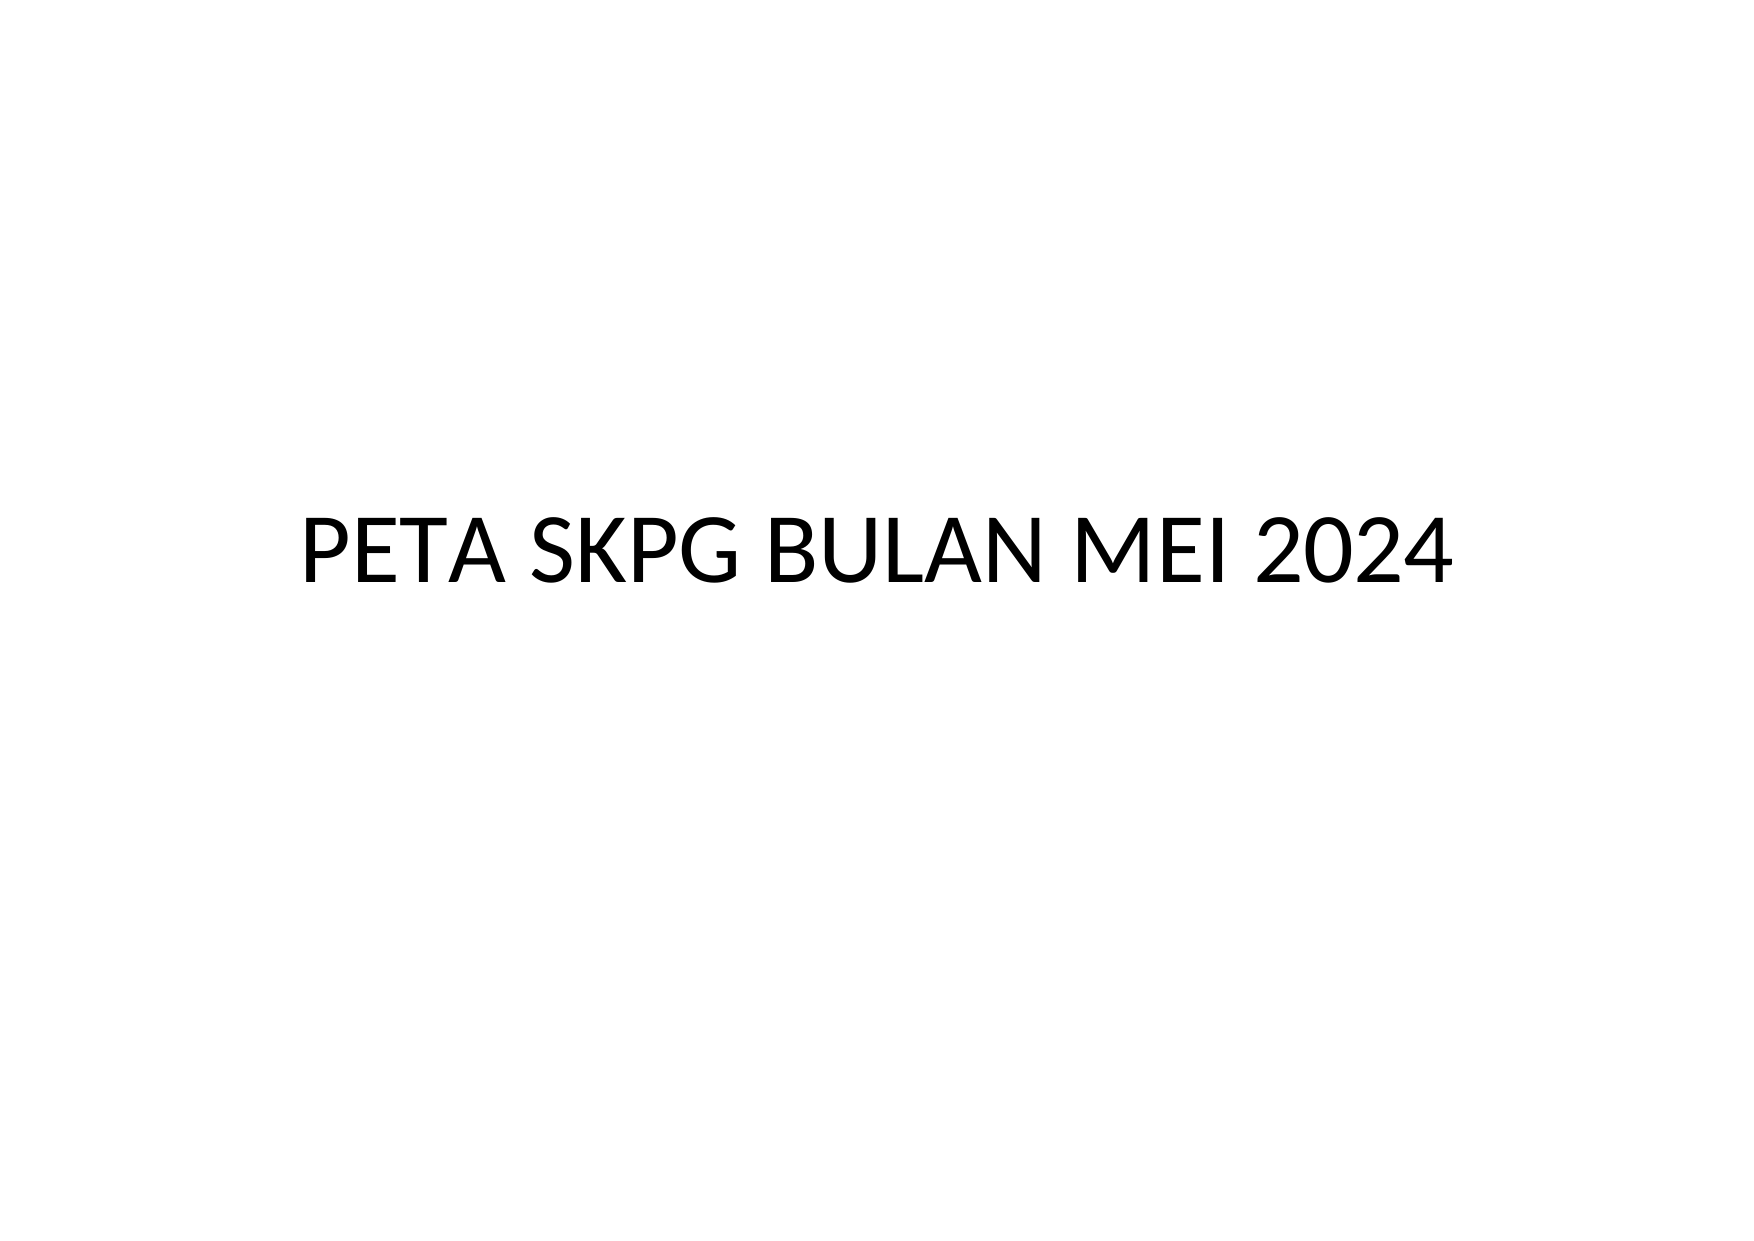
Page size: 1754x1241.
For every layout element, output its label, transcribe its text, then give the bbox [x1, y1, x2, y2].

subtitle PETA SKPG BULAN MEI 2024 [299, 485, 1606, 607]
